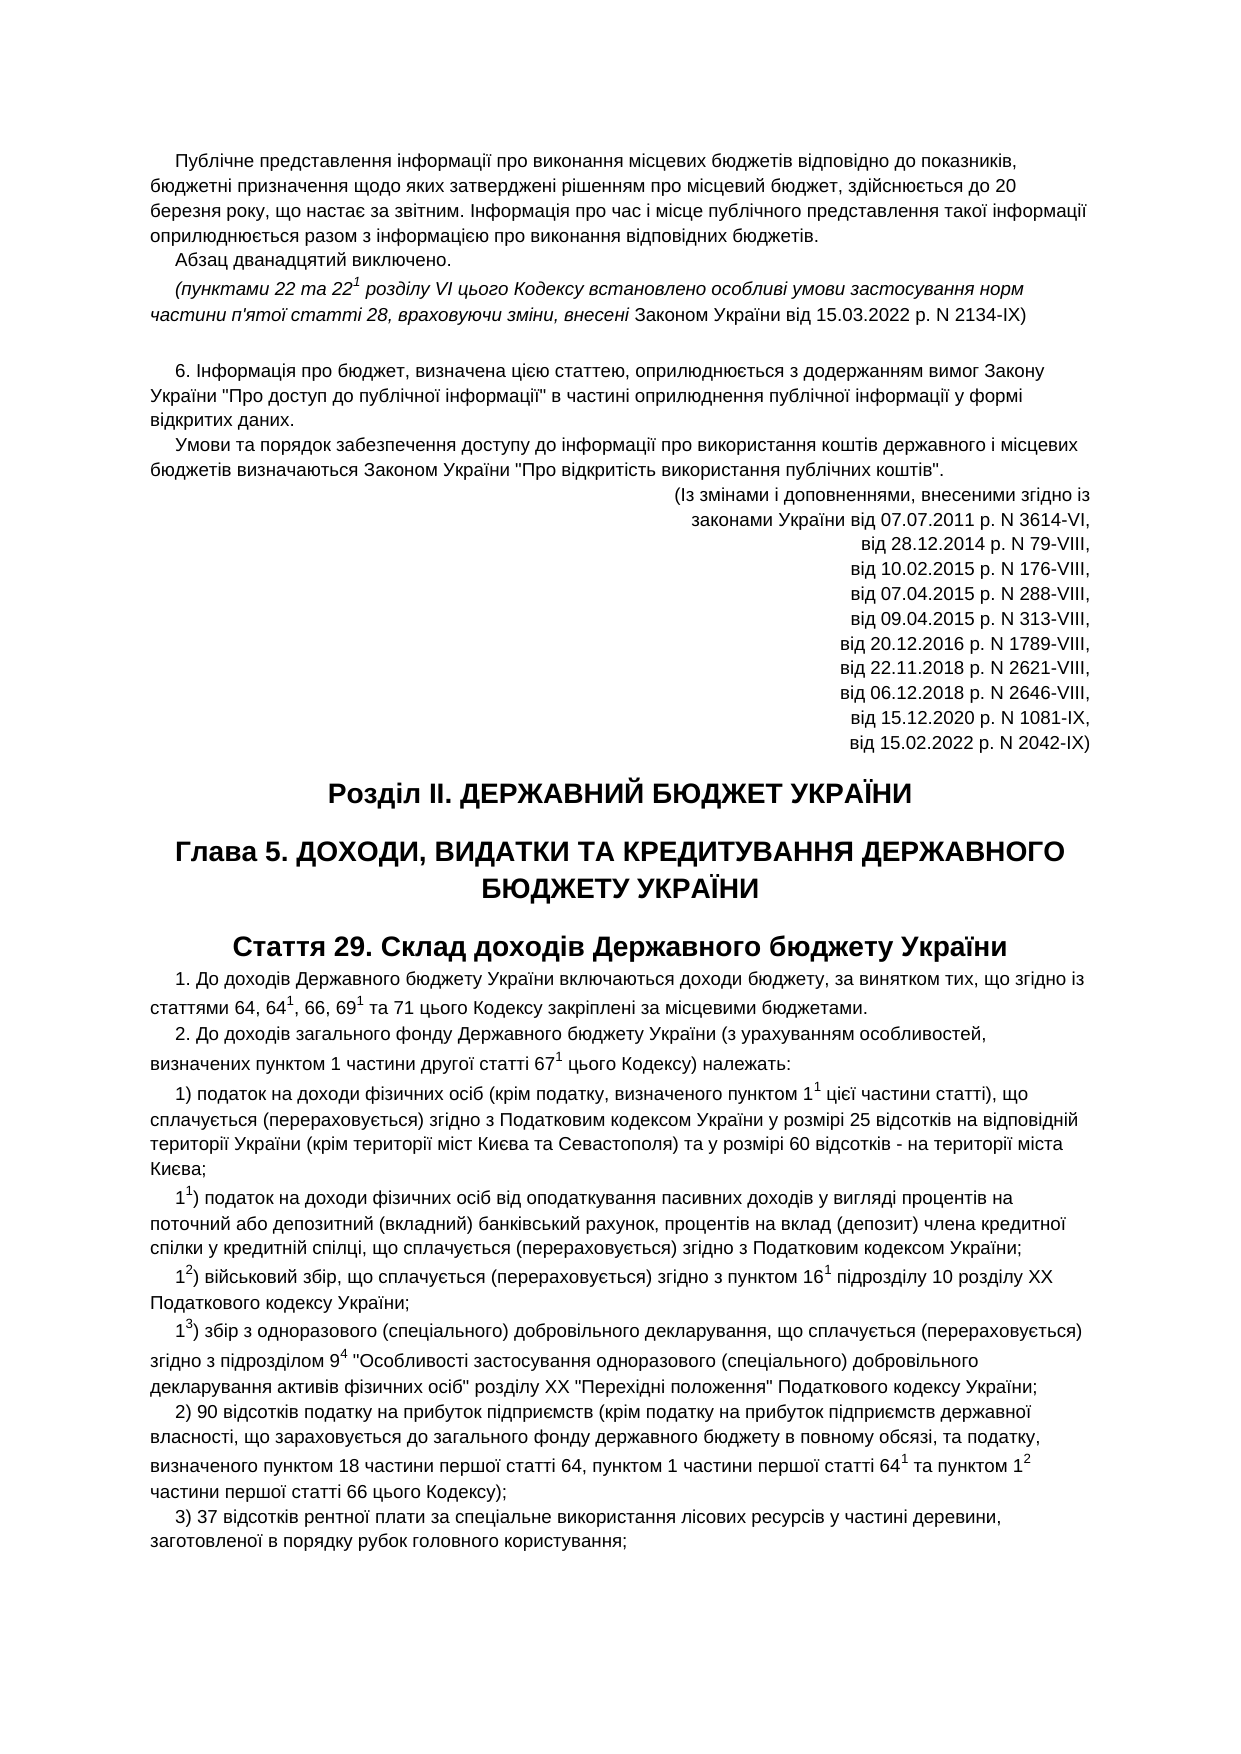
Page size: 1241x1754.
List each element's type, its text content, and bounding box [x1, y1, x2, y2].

text (Із змінами і доповненнями, внесеними згідно із законами України від 07.07.2011 р. N 3614-VI, від 28.12.2014 р. N 79-VIII, від 10.02.2015 р. N 176-VIII, від 07.04.2015 р. N 288-VIII, від 09.04.2015 р. N 313-VIII, від 20.12.2016 р. N 1789-VIII, від 22.11.2018 р. N 2621-VIII, від 06.12.2018 р. N 2646-VIII, від 15.12.2020 р. N 1081-IX, від 15.02.2022 р. N 2042-IX) [150, 483, 1090, 753]
subtitle Стаття 29. Склад доходів Державного бюджету України [150, 930, 1090, 963]
text 3) 37 відсотків рентної плати за спеціальне використання лісових ресурсів у частині деревини, заготовленої в порядку рубок головного користування; [150, 1505, 1090, 1552]
subtitle Глава 5. ДОХОДИ, ВИДАТКИ ТА КРЕДИТУВАННЯ ДЕРЖАВНОГО БЮДЖЕТУ УКРАЇНИ [150, 835, 1090, 905]
text (пунктами 22 та 221 розділу VI цього Кодексу встановлено особливі умови застосування норм частини п'ятої статті 28, враховуючи зміни, внесені Законом України від 15.03.2022 р. N 2134-IX) [150, 274, 1090, 325]
text 12) військовий збір, що сплачується (перераховується) згідно з пунктом 161 підрозділу 10 розділу XX Податкового кодексу України; [150, 1262, 1090, 1313]
text 2) 90 відсотків податку на прибуток підприємств (крім податку на прибуток підприємств державної власності, що зараховується до загального фонду державного бюджету в повному обсязі, та податку, визначеного пунктом 18 частини першої статті 64, пунктом 1 частини першої статті 641 та пунктом 12 частини першої статті 66 цього Кодексу); [150, 1401, 1090, 1502]
text 6. Інформація про бюджет, визначена цією статтею, оприлюднюється з додержанням вимог Закону України "Про доступ до публічної інформації" в частині оприлюднення публічної інформації у формі відкритих даних. [150, 359, 1090, 431]
text 11) податок на доходи фізичних осіб від оподаткування пасивних доходів у вигляді процентів на поточний або депозитний (вкладний) банківський рахунок, процентів на вклад (депозит) члена кредитної спілки у кредитній спілці, що сплачується (перераховується) згідно з Податковим кодексом України; [150, 1183, 1090, 1259]
text 1. До доходів Державного бюджету України включаються доходи бюджету, за винятком тих, що згідно із статтями 64, 641, 66, 691 та 71 цього Кодексу закріплені за місцевими бюджетами. [150, 967, 1090, 1019]
text 1) податок на доходи фізичних осіб (крім податку, визначеного пунктом 11 цієї частини статті), що сплачується (перераховується) згідно з Податковим кодексом України у розмірі 25 відсотків на відповідній території України (крім території міст Києва та Севастополя) та у розмірі 60 відсотків - на території міста Києва; [150, 1079, 1090, 1179]
text Публічне представлення інформації про виконання місцевих бюджетів відповідно до показників, бюджетні призначення щодо яких затверджені рішенням про місцевий бюджет, здійснюється до 20 березня року, що настає за звітним. Інформація про час і місце публічного представлення такої інформації оприлюднюється разом з інформацією про виконання відповідних бюджетів. [150, 150, 1090, 246]
text Умови та порядок забезпечення доступу до інформації про використання коштів державного і місцевих бюджетів визначаються Законом України "Про відкритість використання публічних коштів". [150, 434, 1090, 480]
text Абзац дванадцятий виключено. [150, 249, 1090, 271]
text 2. До доходів загального фонду Державного бюджету України (з урахуванням особливостей, визначених пунктом 1 частини другої статті 671 цього Кодексу) належать: [150, 1023, 1090, 1075]
text 13) збір з одноразового (спеціального) добровільного декларування, що сплачується (перераховується) згідно з підрозділом 94 "Особливості застосування одноразового (спеціального) добровільного декларування активів фізичних осіб" розділу XX "Перехідні положення" Податкового кодексу України; [150, 1316, 1090, 1398]
subtitle Розділ II. ДЕРЖАВНИЙ БЮДЖЕТ УКРАЇНИ [150, 777, 1090, 809]
